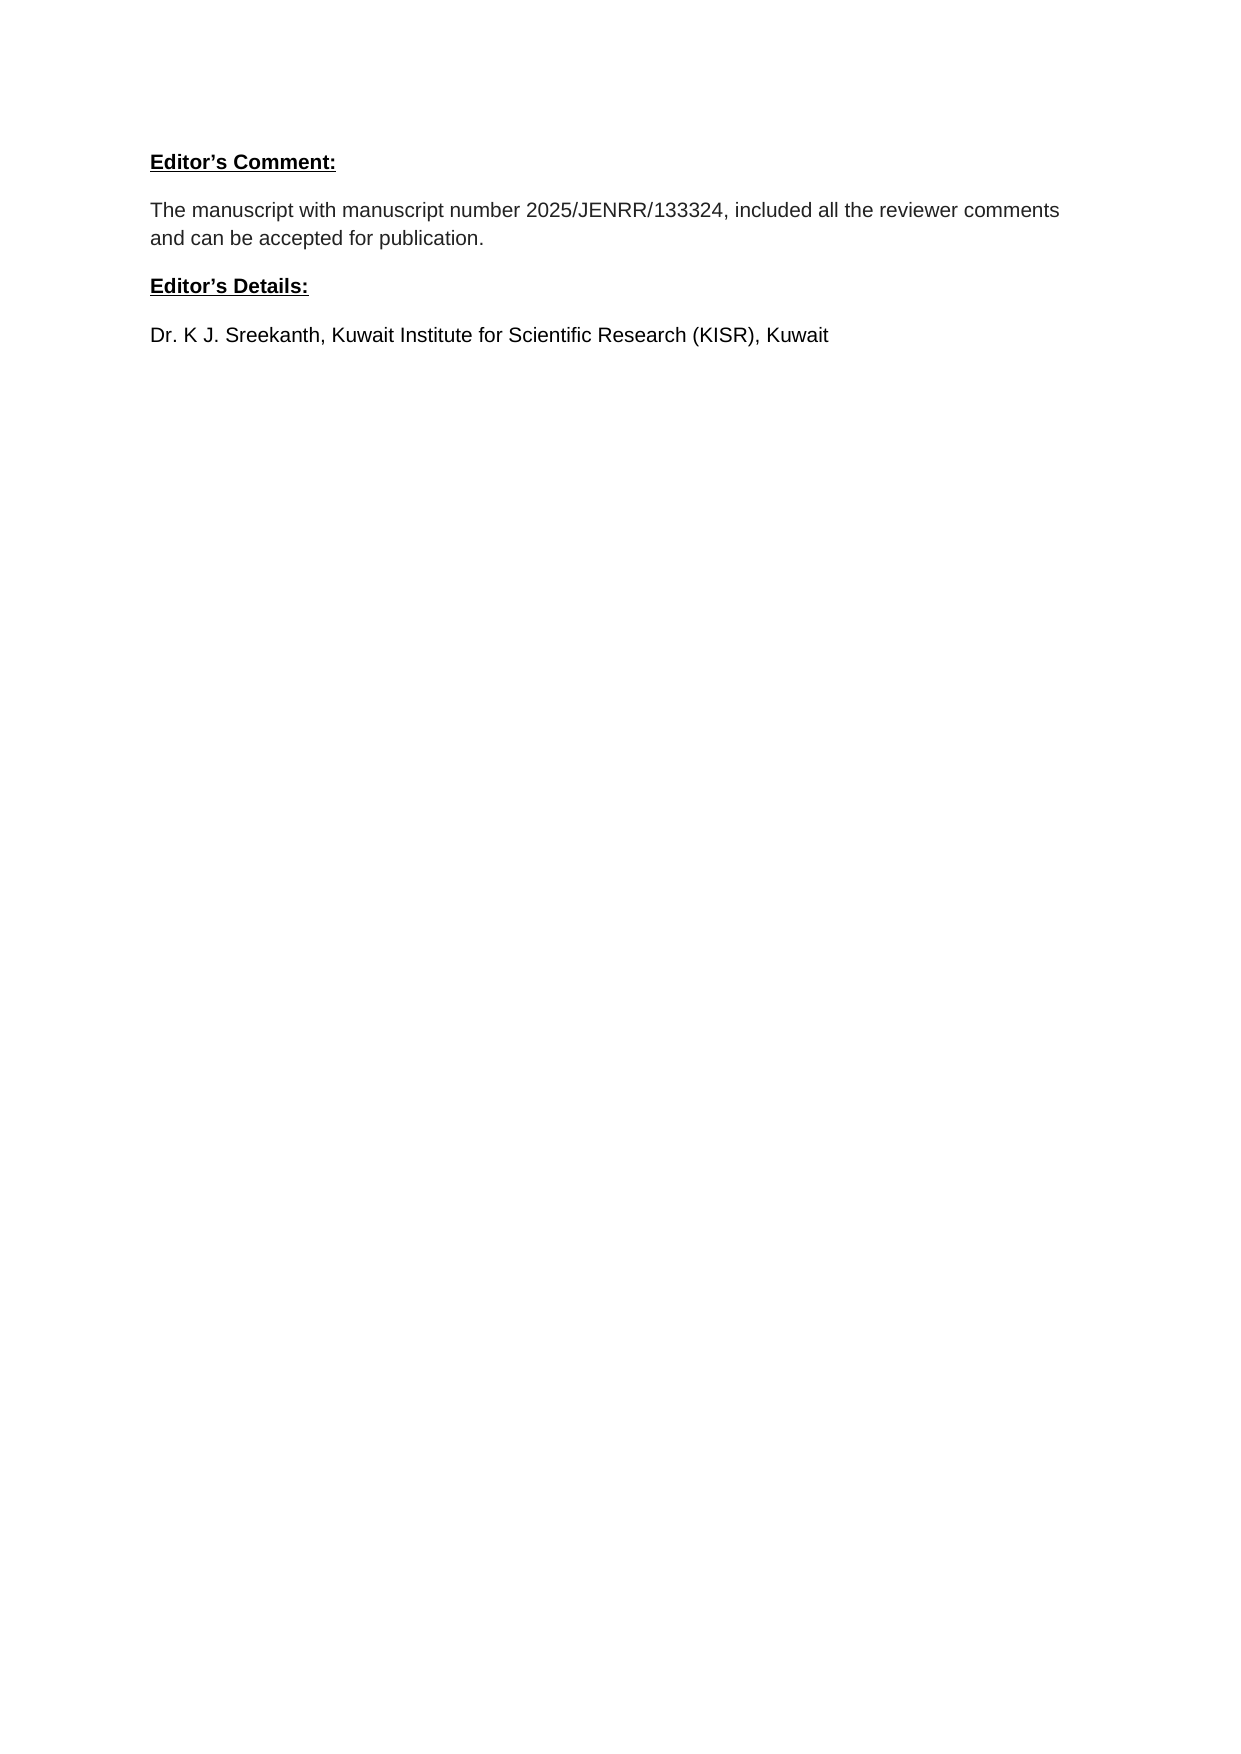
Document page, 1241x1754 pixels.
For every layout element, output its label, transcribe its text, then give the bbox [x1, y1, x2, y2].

text The manuscript with manuscript number 2025/JENRR/133324, included all the reviewer comments and can be accepted for publication. [150, 198, 1090, 250]
text Editor’s Comment: [150, 150, 1090, 174]
text Editor’s Details: [150, 274, 1090, 298]
text Dr. K J. Sreekanth, Kuwait Institute for Scientific Research (KISR), Kuwait [150, 322, 1090, 346]
